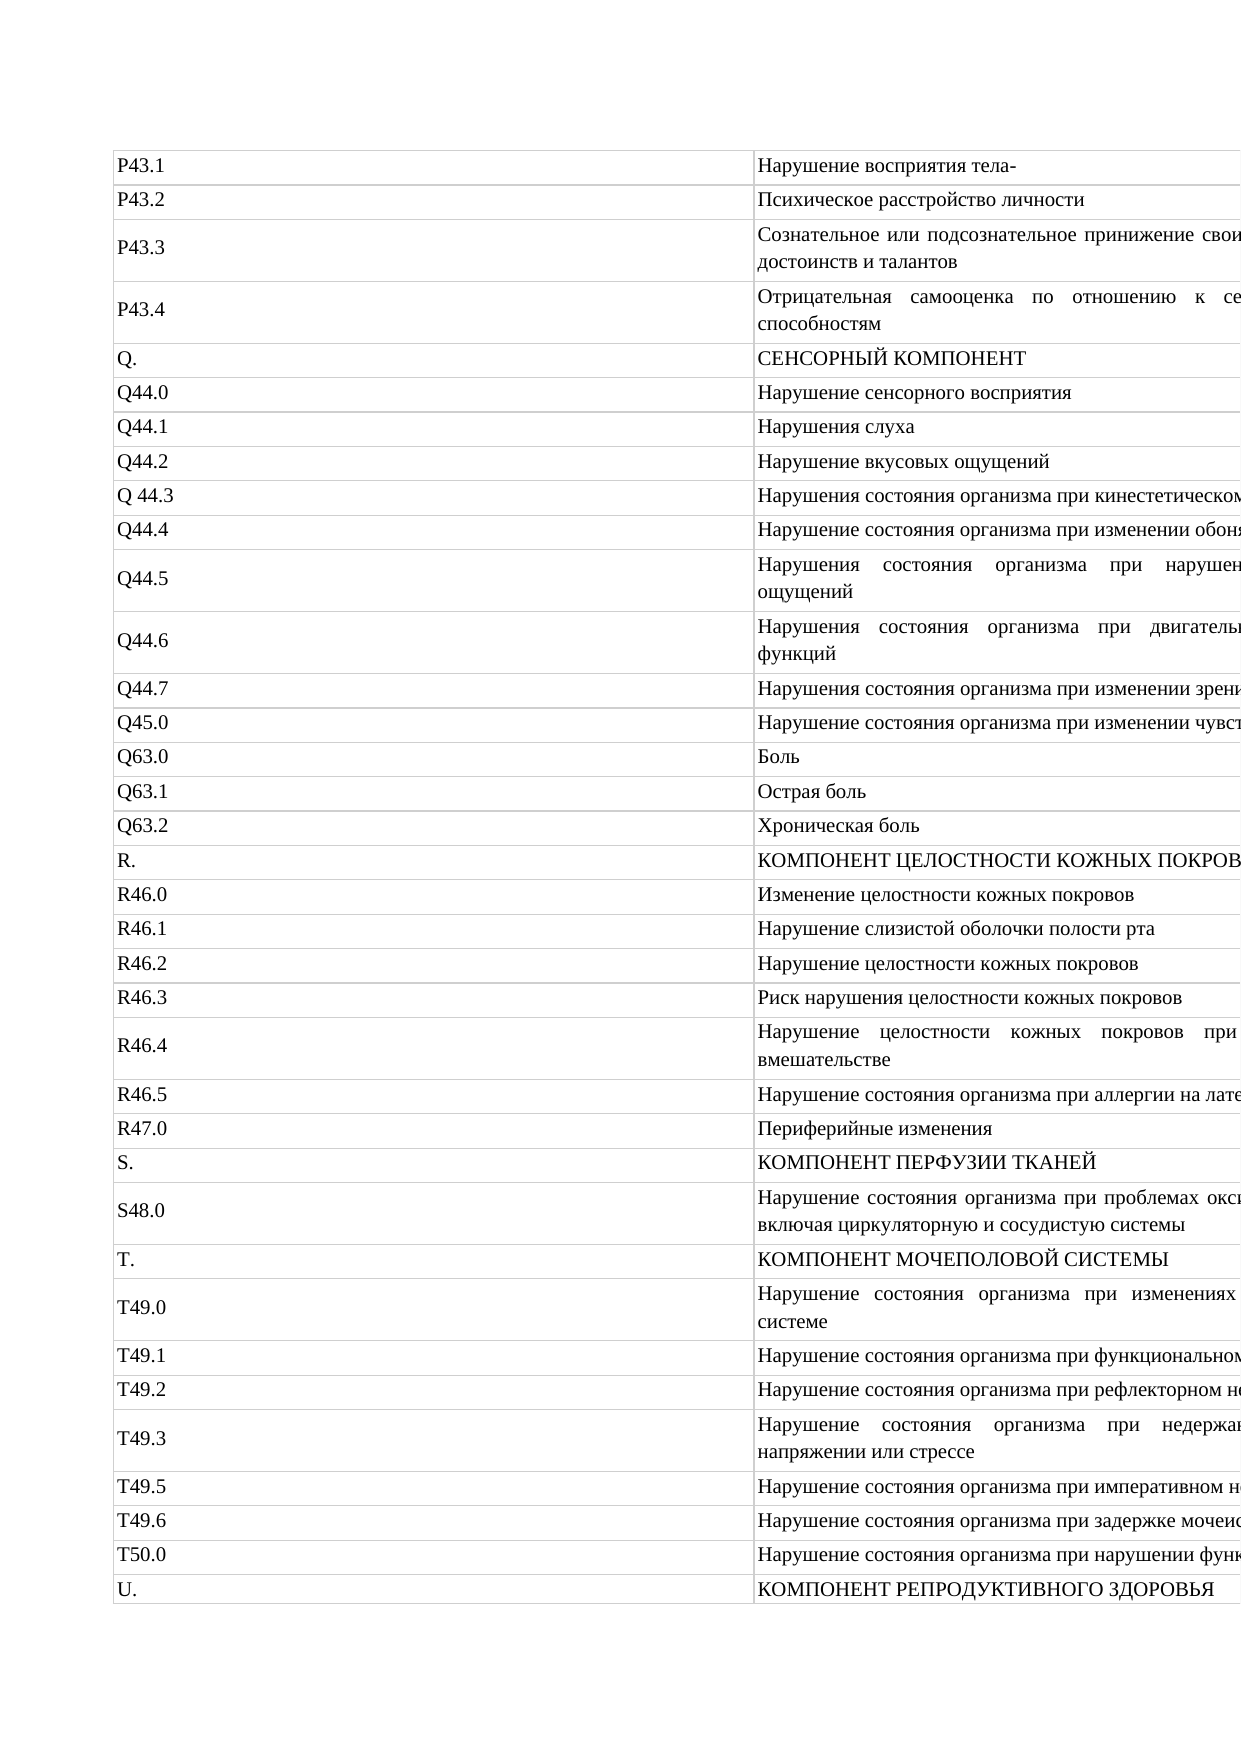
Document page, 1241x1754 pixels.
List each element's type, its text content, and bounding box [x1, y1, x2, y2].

table_cell Нарушение состояния организма при аллергии на латекс [755, 1080, 1240, 1113]
table_cell R46.3 [114, 984, 753, 1017]
table_cell Q63.2 [114, 812, 753, 845]
table_cell S. [114, 1149, 753, 1182]
table_cell P43.2 [114, 186, 753, 219]
table_cell Q 44.3 [114, 481, 753, 514]
table_cell Нарушение восприятия тела- [755, 151, 1240, 184]
table_cell T49.2 [114, 1376, 753, 1409]
table_cell T49.1 [114, 1341, 753, 1374]
table_cell Q63.0 [114, 743, 753, 776]
table_cell Психическое расстройство личности [755, 186, 1240, 219]
table_cell P43.4 [114, 282, 753, 343]
table_cell Изменение целостности кожных покровов [755, 880, 1240, 913]
table_cell Нарушение целостности кожных покровов [755, 949, 1240, 982]
table_cell R46.0 [114, 880, 753, 913]
table_cell Нарушение вкусовых ощущений [755, 447, 1240, 480]
table_cell Риск нарушения целостности кожных покровов [755, 984, 1240, 1017]
table_cell Нарушения состояния организма при кинестетическом восприятии [755, 481, 1240, 514]
table_cell Нарушение состояния организма при императивном недержание мочи [755, 1472, 1240, 1505]
table_cell Нарушение целостности кожных покровов при хирургическом вмешательстве [755, 1018, 1240, 1079]
table_cell Q44.2 [114, 447, 753, 480]
table_cell Боль [755, 743, 1240, 776]
table_cell Периферийные изменения [755, 1114, 1240, 1147]
table_cell Q44.0 [114, 378, 753, 411]
table_cell Q44.1 [114, 413, 753, 446]
table_cell R46.1 [114, 915, 753, 948]
table_cell T. [114, 1245, 753, 1278]
table_cell Нарушение состояния организма при изменениях в мочеполовой системе [755, 1279, 1240, 1340]
table_cell Нарушение состояния организма при изменении обоняния [755, 516, 1240, 549]
table_cell Нарушение состояния организма при рефлекторном недержании мочи [755, 1376, 1240, 1409]
table_cell Нарушения состояния организма при нарушении тактильных ощущений [755, 550, 1240, 611]
table_cell Сознательное или подсознательное принижение своих возможностей, достоинств и талантов [755, 220, 1240, 281]
table_cell T49.5 [114, 1472, 753, 1505]
table_cell КОМПОНЕНТ ЦЕЛОСТНОСТИ КОЖНЫХ ПОКРОВОВ [755, 846, 1240, 879]
table_cell Q63.1 [114, 777, 753, 810]
table_cell U. [114, 1575, 753, 1602]
table_cell P43.3 [114, 220, 753, 281]
table_cell Хроническая боль [755, 812, 1240, 845]
table_cell Нарушение состояния организма при нарушении функций почек [755, 1541, 1240, 1574]
table_cell КОМПОНЕНТ МОЧЕПОЛОВОЙ СИСТЕМЫ [755, 1245, 1240, 1278]
table_cell Нарушения слуха [755, 413, 1240, 446]
table_cell R46.2 [114, 949, 753, 982]
table_cell P43.1 [114, 151, 753, 184]
table_cell R46.4 [114, 1018, 753, 1079]
table_cell СЕНСОРНЫЙ КОМПОНЕНТ [755, 344, 1240, 377]
table_cell S48.0 [114, 1183, 753, 1244]
table_cell T49.0 [114, 1279, 753, 1340]
table_cell Q44.6 [114, 612, 753, 673]
table_cell Нарушения состояния организма при двигательных, сенсорных функций [755, 612, 1240, 673]
table_cell Q45.0 [114, 709, 753, 742]
table_cell T49.3 [114, 1410, 753, 1471]
table_cell КОМПОНЕНТ ПЕРФУЗИИ ТКАНЕЙ [755, 1149, 1240, 1182]
table_cell T50.0 [114, 1541, 753, 1574]
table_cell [755, 1575, 1240, 1602]
table_cell Нарушение состояния организма при изменении чувства комфорта [755, 709, 1240, 742]
table_cell Нарушение слизистой оболочки полости рта [755, 915, 1240, 948]
table_cell Отрицательная самооценка по отношению к себе и к своим способностям [755, 282, 1240, 343]
table_cell Нарушение состояния организма при недержании мочи при напряжении или стрессе [755, 1410, 1240, 1471]
table_cell Нарушение состояния организма при задержке мочеиспускания [755, 1506, 1240, 1539]
table_cell Q. [114, 344, 753, 377]
table_cell Q44.5 [114, 550, 753, 611]
table_cell Нарушения состояния организма при изменении зрения [755, 674, 1240, 707]
table_cell Нарушение состояния организма при функциональном недержании [755, 1341, 1240, 1374]
table_cell Нарушение сенсорного восприятия [755, 378, 1240, 411]
table_cell Нарушение состояния организма при проблемах оксигенации тканей, включая циркуляторную и сосудистую системы [755, 1183, 1240, 1244]
table_cell R. [114, 846, 753, 879]
table_cell Q44.7 [114, 674, 753, 707]
table_cell Q44.4 [114, 516, 753, 549]
table_cell Острая боль [755, 777, 1240, 810]
table_cell R46.5 [114, 1080, 753, 1113]
table_cell T49.6 [114, 1506, 753, 1539]
table_cell R47.0 [114, 1114, 753, 1147]
